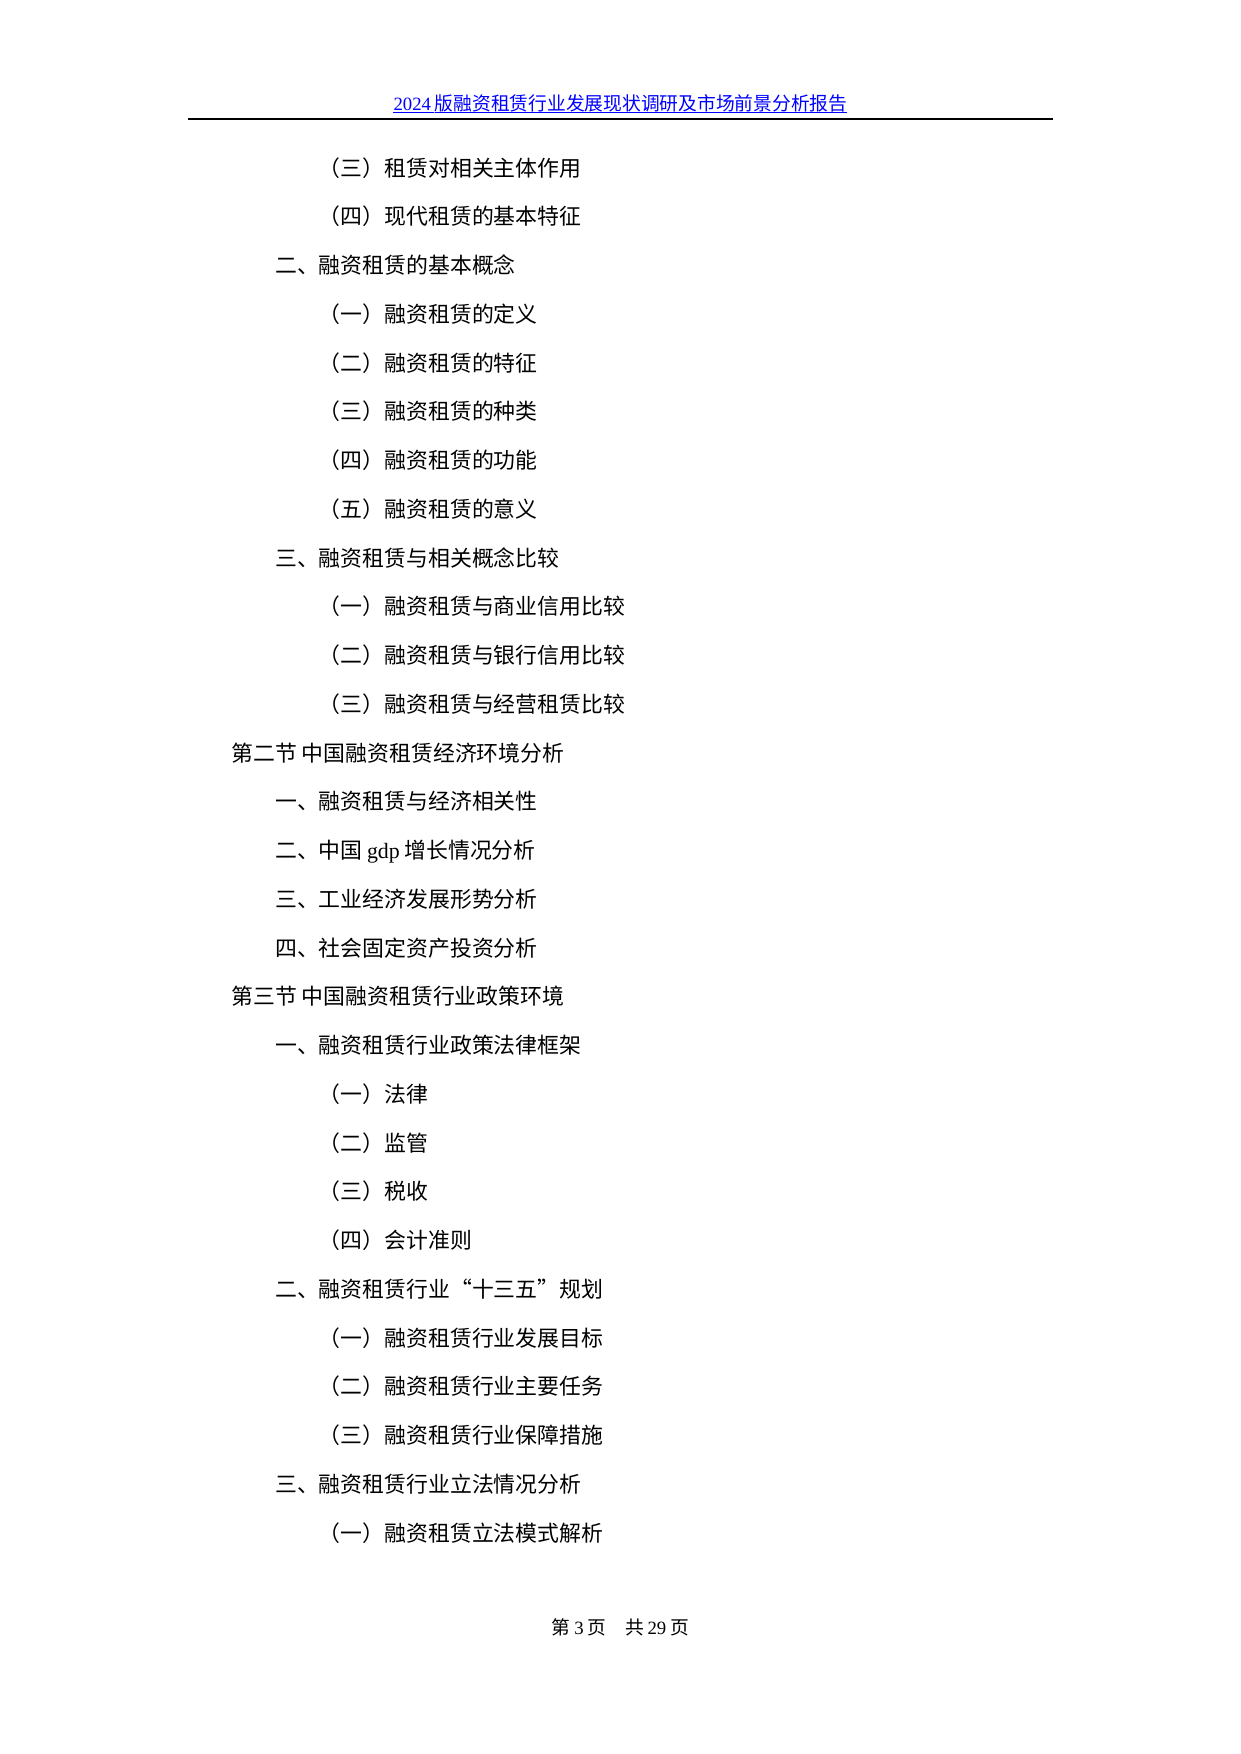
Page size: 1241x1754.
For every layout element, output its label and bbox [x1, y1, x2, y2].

text [187, 150, 1053, 1548]
